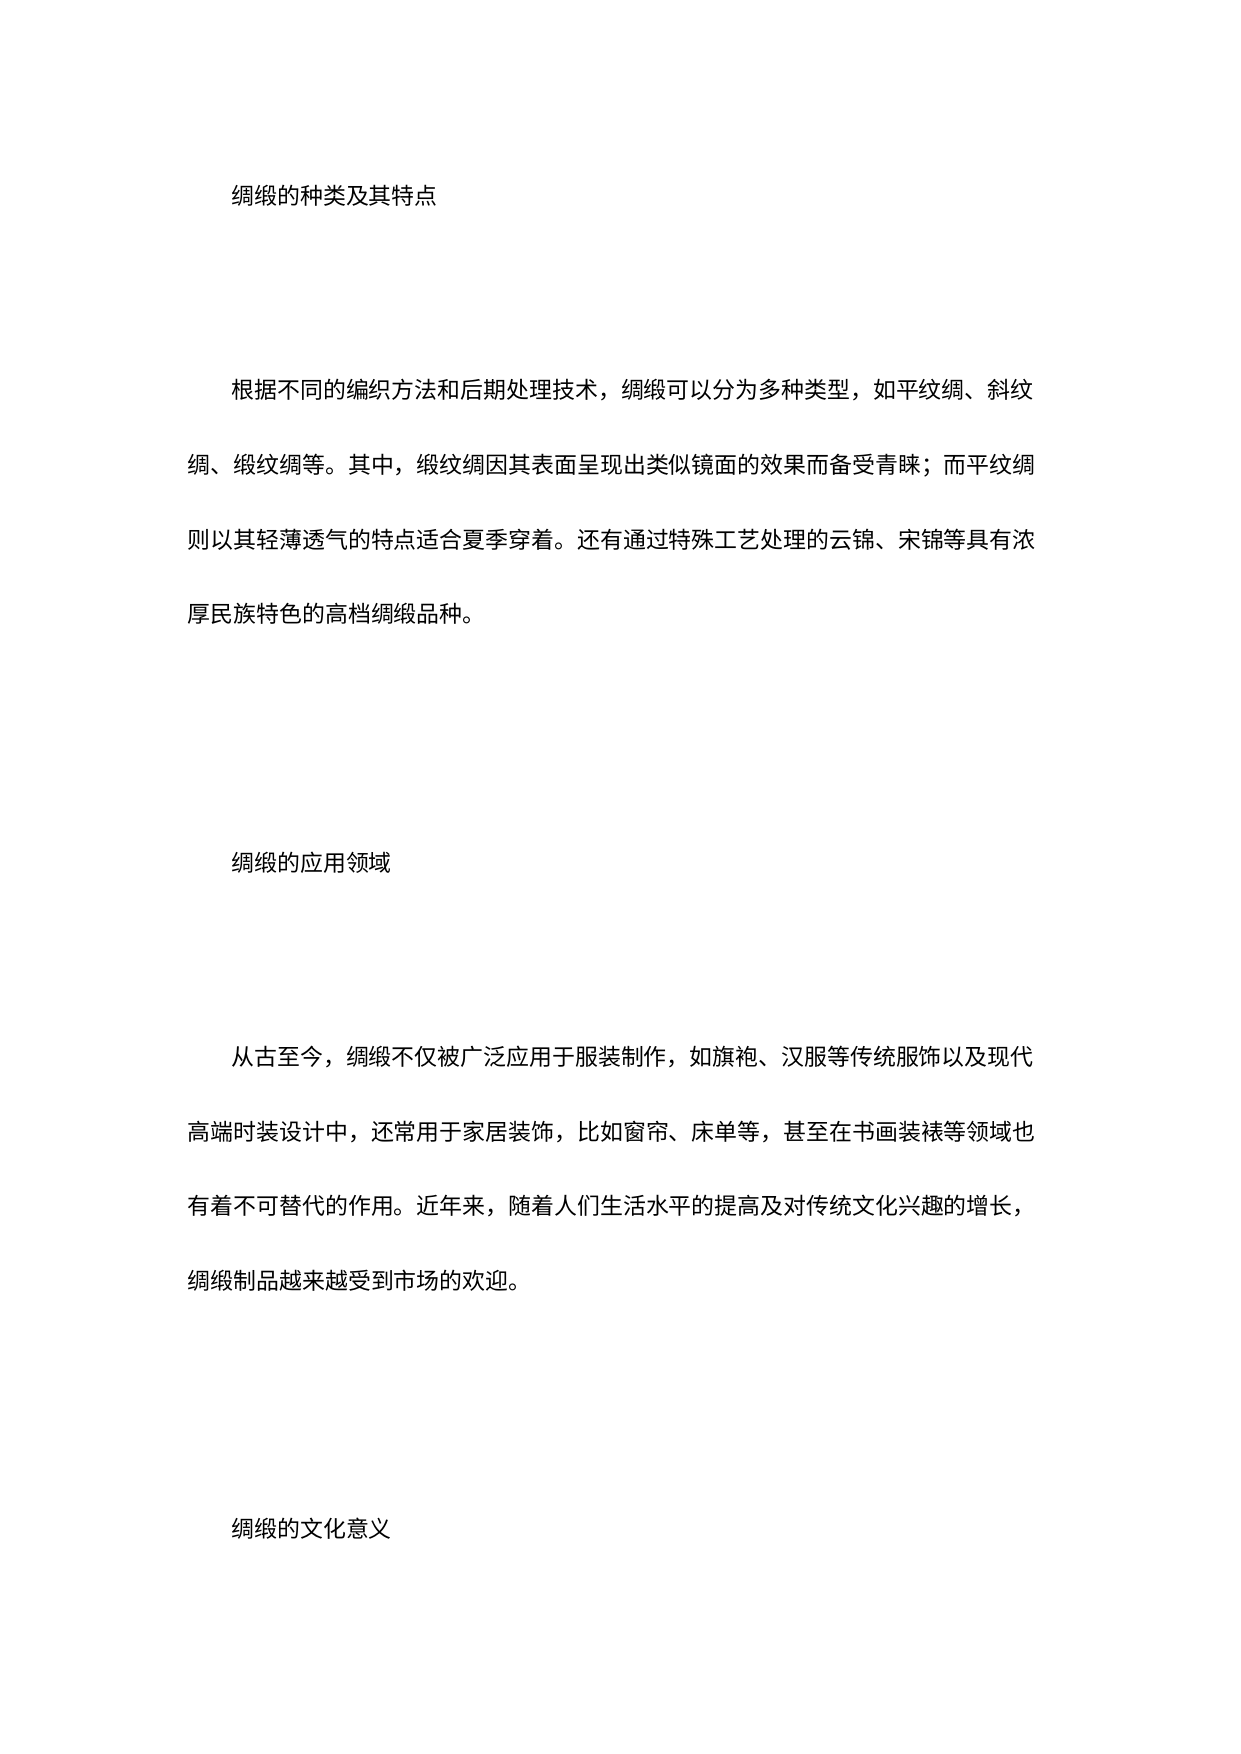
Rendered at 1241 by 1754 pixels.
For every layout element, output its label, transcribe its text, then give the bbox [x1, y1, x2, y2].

text 绸缎的应用领域 [187, 828, 1053, 893]
text 绸缎的种类及其特点 [187, 162, 1053, 227]
text 绸缎的文化意义 [187, 1495, 1053, 1560]
text 根据不同的编织方法和后期处理技术，绸缎可以分为多种类型，如平纹绸、斜纹绸、缎纹绸等。其中，缎纹绸因其表面呈现出类似镜面的效果而备受青睐；而平纹绸则以其轻薄透气的特点适合夏季穿着。还有通过特殊工艺处理的云锦、宋锦等具有浓厚民族特色的高档绸缎品种。 [187, 356, 1053, 645]
text 从古至今，绸缎不仅被广泛应用于服装制作，如旗袍、汉服等传统服饰以及现代高端时装设计中，还常用于家居装饰，比如窗帘、床单等，甚至在书画装裱等领域也有着不可替代的作用。近年来，随着人们生活水平的提高及对传统文化兴趣的增长，绸缎制品越来越受到市场的欢迎。 [187, 1023, 1053, 1312]
